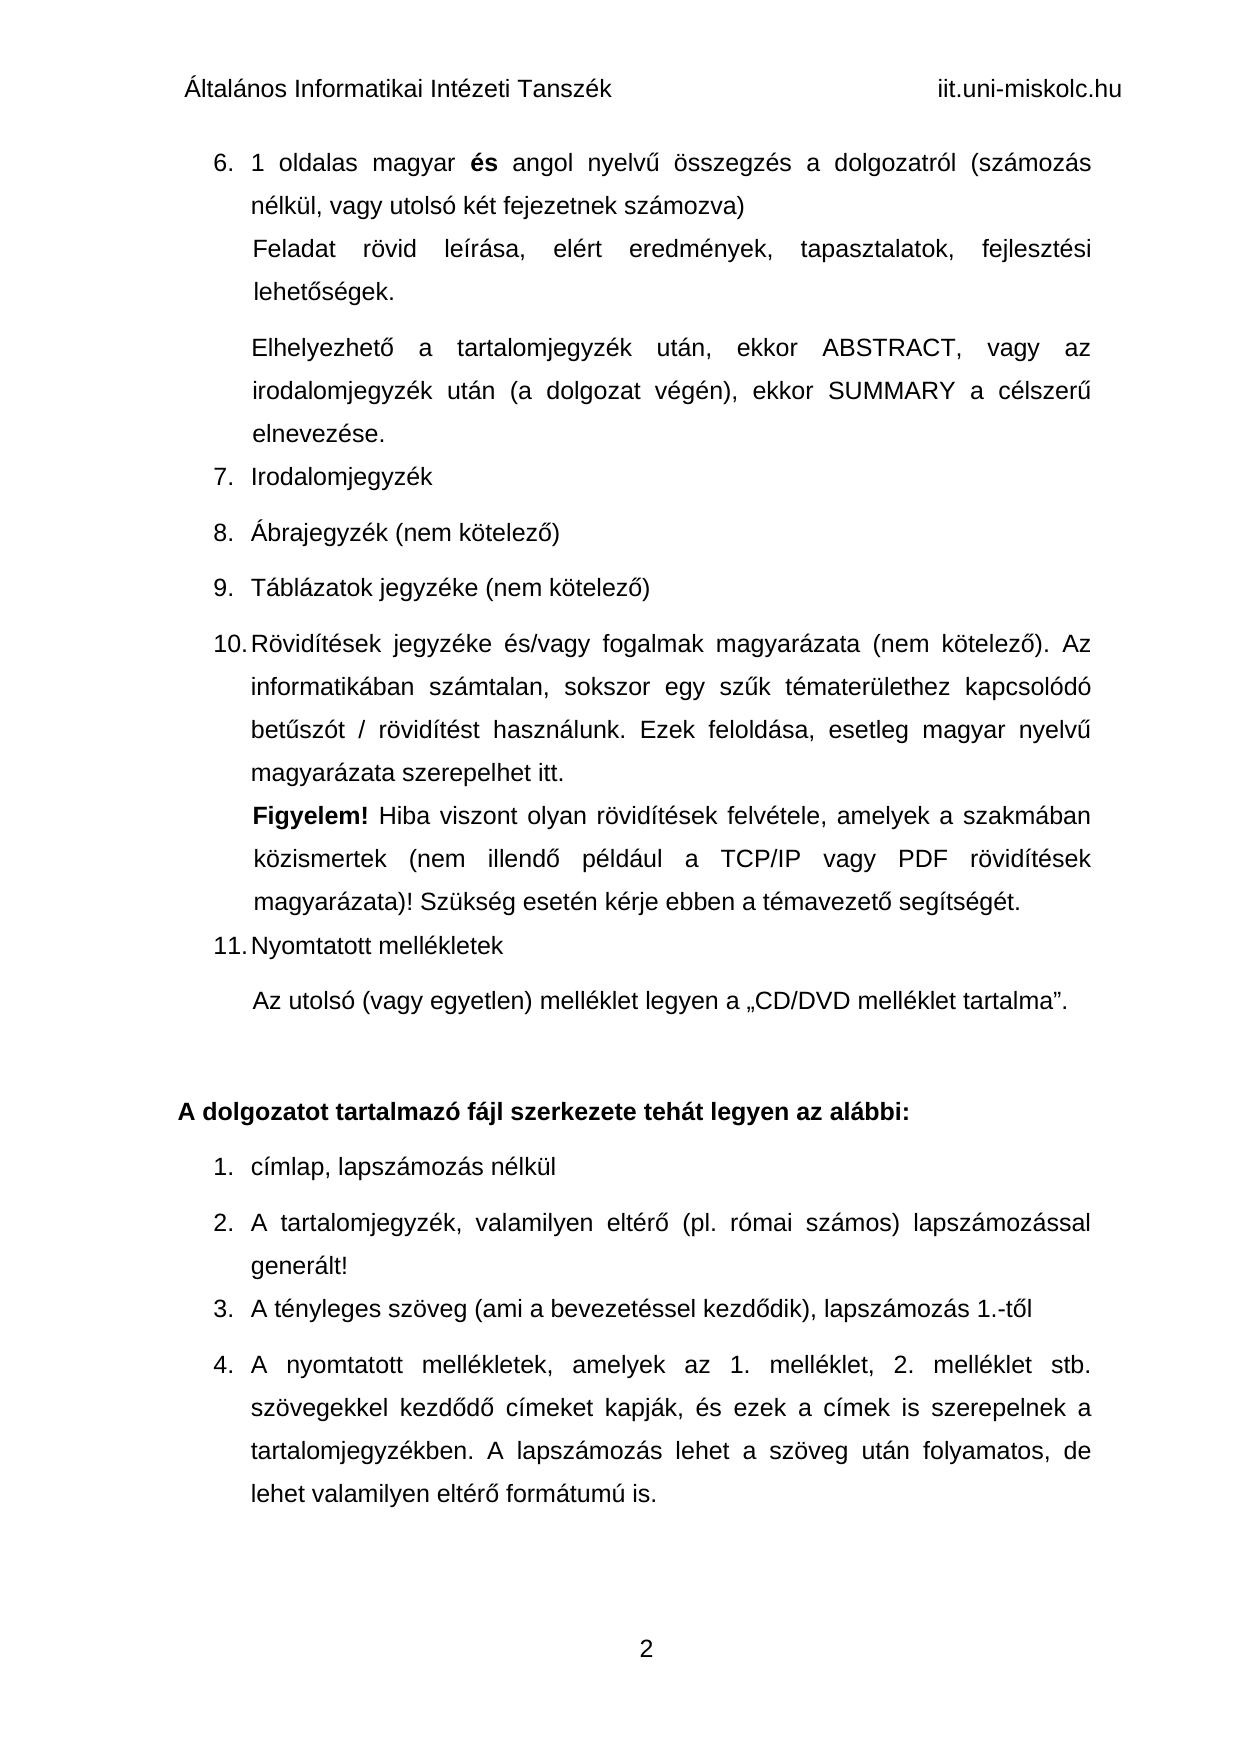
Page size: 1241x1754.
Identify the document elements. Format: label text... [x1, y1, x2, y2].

list Ábrajegyzék (nem kötelező) [213, 518, 1092, 546]
text A dolgozatot tartalmazó fájl szerkezete tehát legyen az alábbi: [177, 1097, 1092, 1126]
list Rövidítések jegyzéke és/vagy fogalmak magyarázata (nem kötelező). Az informatikában számtalan, sokszor egy szűk tématerülethez kapcsolódó betűszót / rövidítést használunk. Ezek feloldása, esetleg magyar nyelvű magyarázata szerepelhet itt. [213, 629, 1092, 787]
list Irodalomjegyzék [213, 462, 1092, 491]
list Nyomtatott mellékletek [213, 931, 1092, 959]
list 1 oldalas magyar és angol nyelvű összegzés a dolgozatról (számozás nélkül, vagy utolsó két fejezetnek számozva) [213, 148, 1092, 219]
list A nyomtatott mellékletek, amelyek az 1. melléklet, 2. melléklet stb. szövegekkel kezdődő címeket kapják, és ezek a címek is szerepelnek a tartalomjegyzékben. A lapszámozás lehet a szöveg után folyamatos, de lehet valamilyen eltérő formátumú is. [213, 1349, 1092, 1508]
list címlap, lapszámozás nélkül [213, 1152, 1092, 1181]
list Táblázatok jegyzéke (nem kötelező) [213, 573, 1092, 602]
text Feladat rövid leírása, elért eredmények, tapasztalatok, fejlesztési lehetőségek. [252, 234, 1092, 306]
text Elhelyezhető a tartalomjegyzék után, ekkor ABSTRACT, vagy az irodalomjegyzék után (a dolgozat végén), ekkor SUMMARY a célszerű elnevezése. [251, 333, 1092, 448]
text Figyelem! Hiba viszont olyan rövidítések felvétele, amelyek a szakmában közismertek (nem illendő például a TCP/IP vagy PDF rövidítések magyarázata)! Szükség esetén kérje ebben a témavezető segítségét. [252, 801, 1092, 916]
list A tényleges szöveg (ami a bevezetéssel kezdődik), lapszámozás 1.-től [213, 1294, 1092, 1323]
text Az utolsó (vagy egyetlen) melléklet legyen a „CD/DVD melléklet tartalma”. [252, 986, 1092, 1015]
list A tartalomjegyzék, valamilyen eltérő (pl. római számos) lapszámozással generált! [213, 1208, 1092, 1280]
